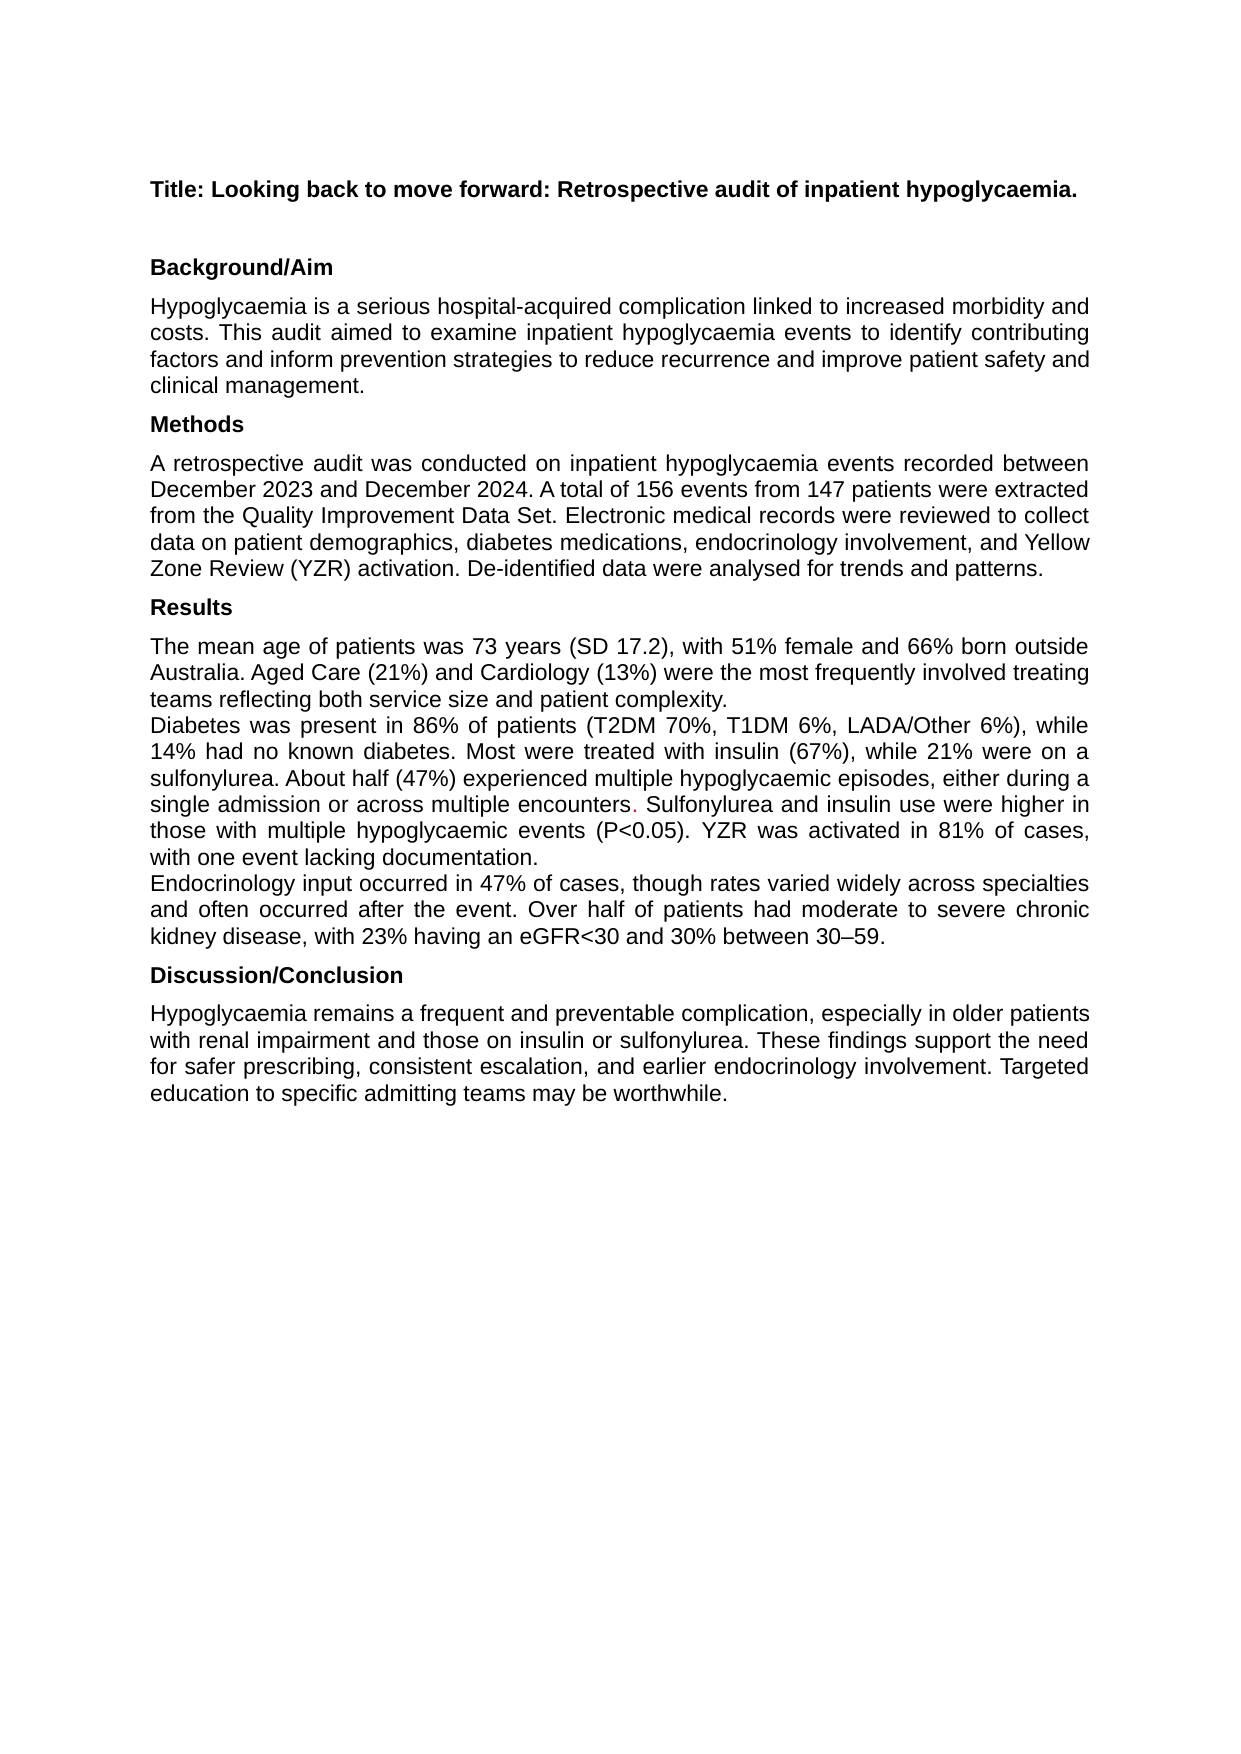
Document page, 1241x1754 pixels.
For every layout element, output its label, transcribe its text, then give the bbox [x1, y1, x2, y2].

text Discussion/Conclusion [150, 962, 1090, 988]
text Endocrinology input occurred in 47% of cases, though rates varied widely across specialties and often occurred after the event. Over half of patients had moderate to severe chronic kidney disease, with 23% having an eGFR<30 and 30% between 30–59. [150, 870, 1090, 949]
text Title: Looking back to move forward: Retrospective audit of inpatient hypoglycaemia. [150, 176, 1090, 203]
text Hypoglycaemia is a serious hospital-acquired complication linked to increased morbidity and costs. This audit aimed to examine inpatient hypoglycaemia events to identify contributing factors and inform prevention strategies to reduce recurrence and improve patient safety and clinical management. [150, 293, 1090, 398]
text A retrospective audit was conducted on inpatient hypoglycaemia events recorded between December 2023 and December 2024. A total of 156 events from 147 patients were extracted from the Quality Improvement Data Set. Electronic medical records were reviewed to collect data on patient demographics, diabetes medications, endocrinology involvement, and Yellow Zone Review (YZR) activation. De-identified data were analysed for trends and patterns. [150, 450, 1090, 581]
text Diabetes was present in 86% of patients (T2DM 70%, T1DM 6%, LADA/Other 6%), while 14% had no known diabetes. Most were treated with insulin (67%), while 21% were on a sulfonylurea. About half (47%) experienced multiple hypoglycaemic episodes, either during a single admission or across multiple encounters. Sulfonylurea and insulin use were higher in those with multiple hypoglycaemic events (P<0.05). YZR was activated in 81% of cases, with one event lacking documentation. [150, 712, 1090, 870]
text Hypoglycaemia remains a frequent and preventable complication, especially in older patients with renal impairment and those on insulin or sulfonylurea. These findings support the need for safer prescribing, consistent escalation, and earlier endocrinology involvement. Targeted education to specific admitting teams may be worthwhile. [150, 1000, 1090, 1106]
text Methods [150, 411, 1090, 437]
text Results [150, 594, 1090, 620]
text Background/Aim [150, 254, 1090, 280]
text The mean age of patients was 73 years (SD 17.2), with 51% female and 66% born outside Australia. Aged Care (21%) and Cardiology (13%) were the most frequently involved treating teams reflecting both service size and patient complexity. [150, 633, 1090, 712]
